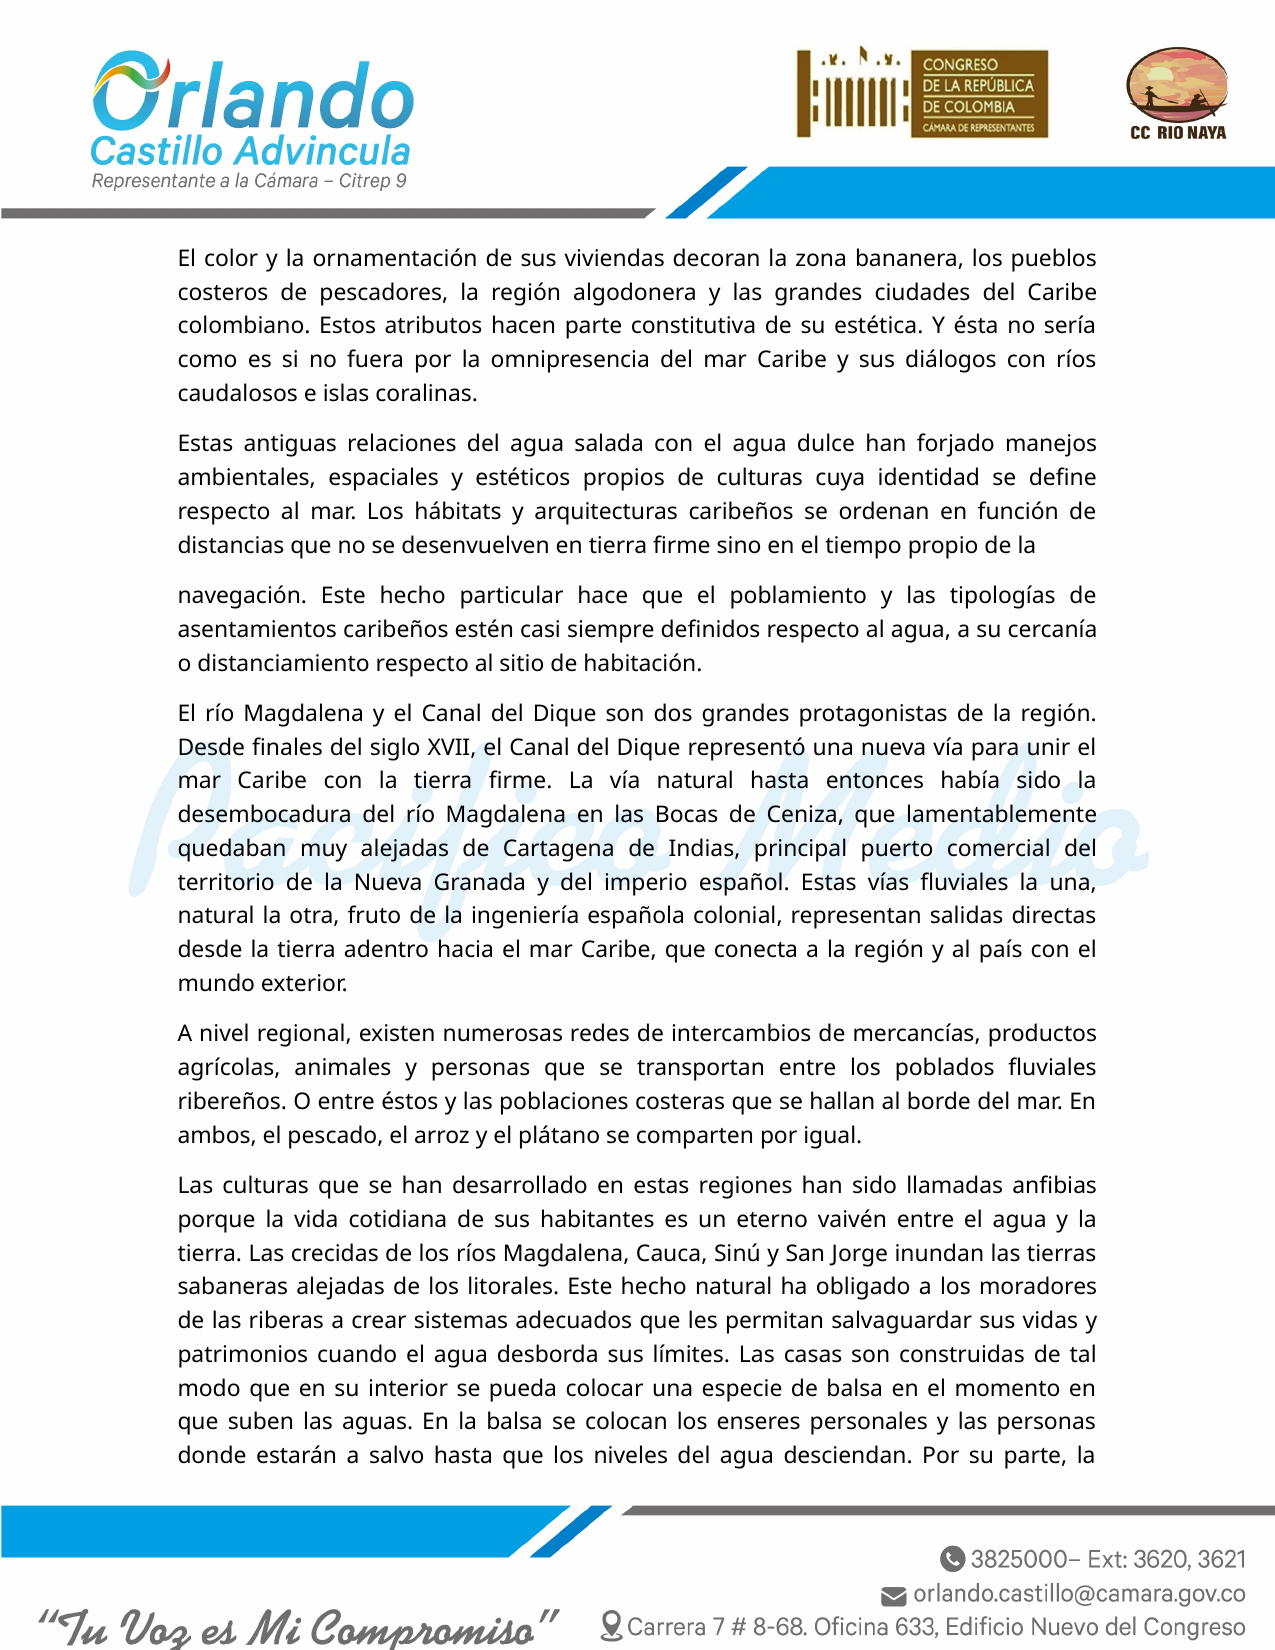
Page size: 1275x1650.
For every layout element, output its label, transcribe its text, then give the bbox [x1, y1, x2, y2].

text El río Magdalena y el Canal del Dique son dos grandes protagonistas de la región. Desde finales del siglo XVII, el Canal del Dique representó una nueva vía para unir el mar Caribe con la tierra firme. La vía natural hasta entonces había sido la desembocadura del río Magdalena en las Bocas de Ceniza, que lamentablemente quedaban muy alejadas de Cartagena de Indias, principal puerto comercial del territorio de la Nueva Granada y del imperio español. Estas vías fluviales la una, natural la otra, fruto de la ingeniería española colonial, representan salidas directas desde la tierra adentro hacia el mar Caribe, que conecta a la región y al país con el mundo exterior. [177, 697, 1098, 998]
text Estas antiguas relaciones del agua salada con el agua dulce han forjado manejos ambientales, espaciales y estéticos propios de culturas cuya identidad se define respecto al mar. Los hábitats y arquitecturas caribeños se ordenan en función de distancias que no se desenvuelven en tierra firme sino en el tiempo propio de la [177, 427, 1098, 560]
picture [1, 0, 1275, 1650]
text El color y la ornamentación de sus viviendas decoran la zona bananera, los pueblos costeros de pescadores, la región algodonera y las grandes ciudades del Caribe colombiano. Estos atributos hacen parte constitutiva de su estética. Y ésta no sería como es si no fuera por la omnipresencia del mar Caribe y sus diálogos con ríos caudalosos e islas coralinas. [177, 242, 1098, 408]
text navegación. Este hecho particular hace que el poblamiento y las tipologías de asentamientos caribeños estén casi siempre definidos respecto al agua, a su cercanía o distanciamiento respecto al sitio de habitación. [177, 579, 1098, 678]
text A nivel regional, existen numerosas redes de intercambios de mercancías, productos agrícolas, animales y personas que se transportan entre los poblados fluviales ribereños. O entre éstos y las poblaciones costeras que se hallan al borde del mar. En ambos, el pescado, el arroz y el plátano se comparten por igual. [177, 1017, 1098, 1150]
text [177, 1169, 1098, 1470]
